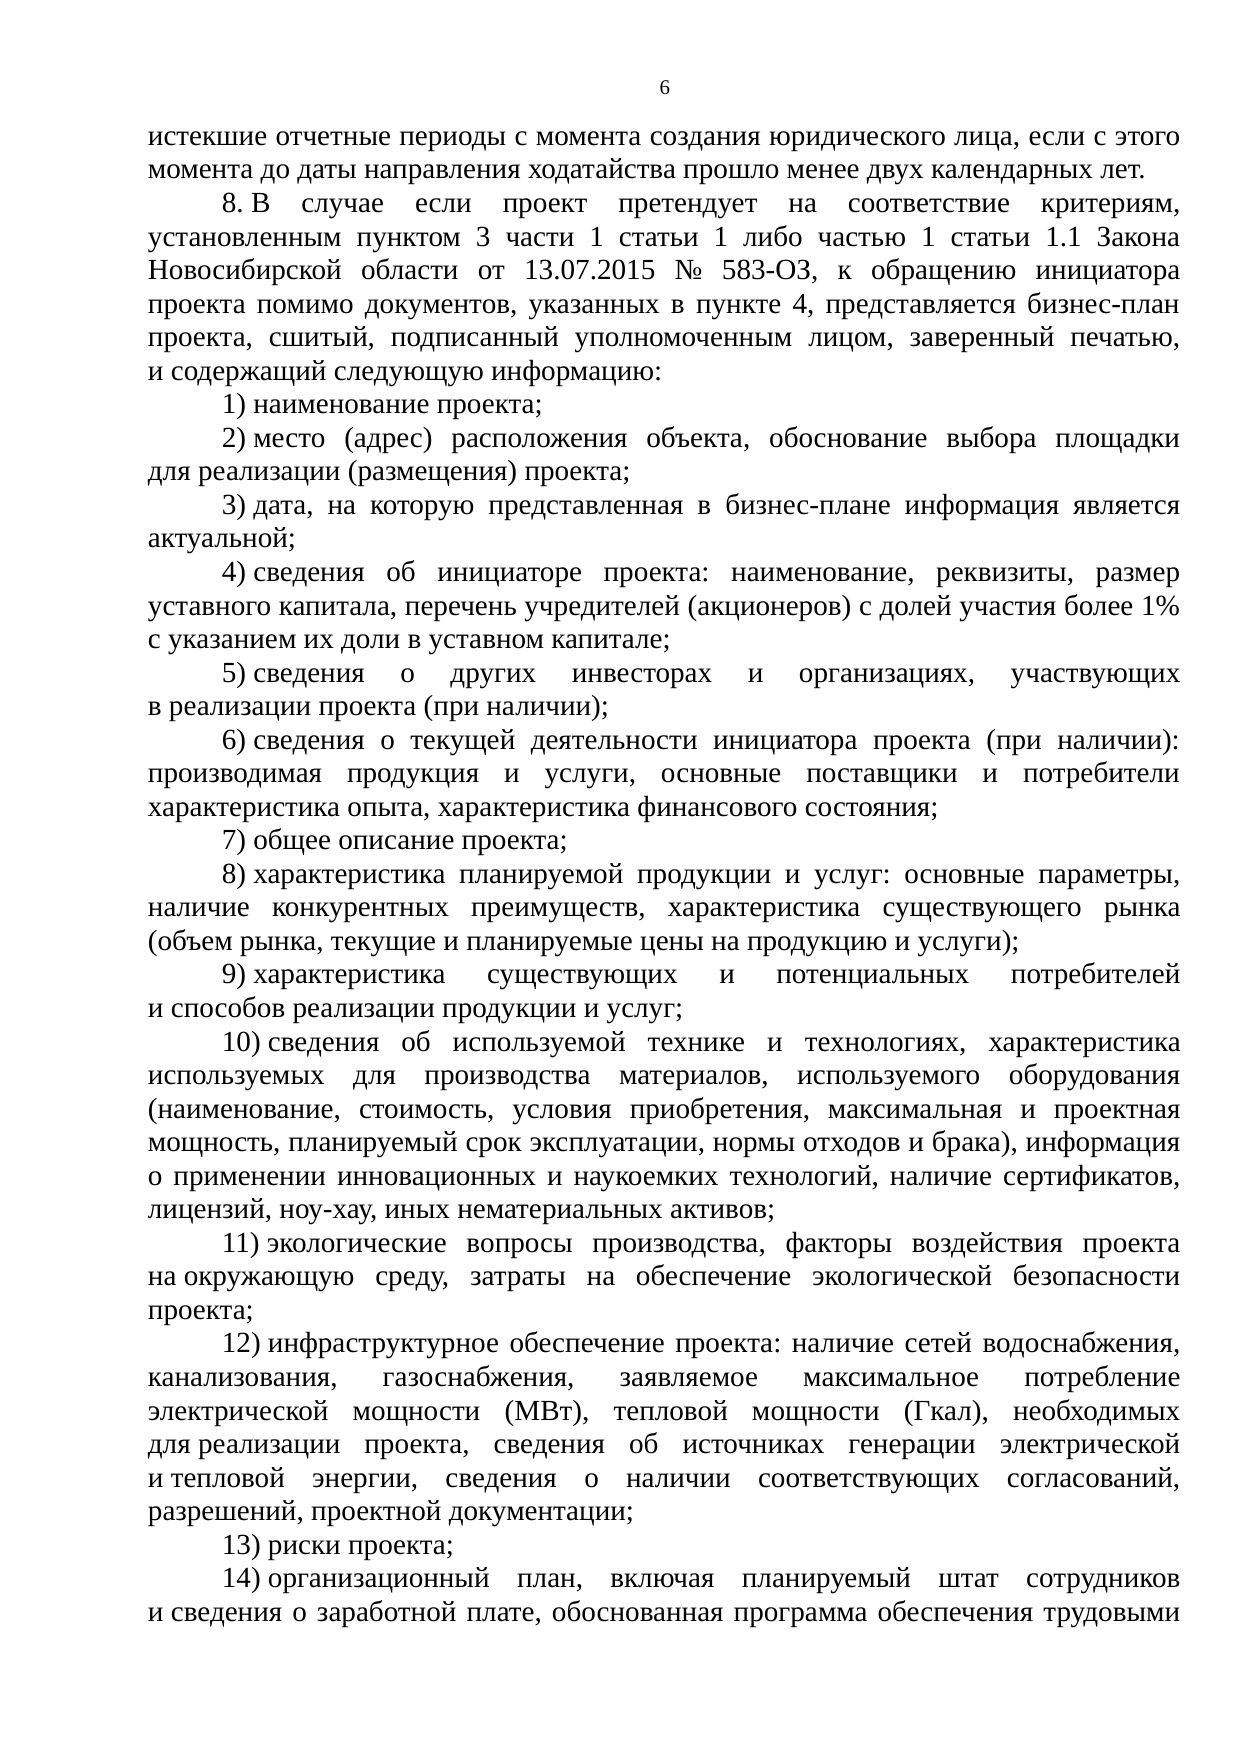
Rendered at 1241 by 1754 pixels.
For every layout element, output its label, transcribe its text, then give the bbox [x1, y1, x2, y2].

text 1) наименование проекта; [148, 386, 1181, 420]
text 8. В случае если проект претендует на соответствие критериям, установленным пунктом 3 части 1 статьи 1 либо частью 1 статьи 1.1 Закона Новосибирской области от 13.07.2015 № 583-ОЗ, к обращению инициатора проекта помимо документов, указанных в пункте 4, представляется бизнес-план проекта, сшитый, подписанный уполномоченным лицом, заверенный печатью, и содержащий следующую информацию: [148, 185, 1181, 386]
text 4) сведения об инициаторе проекта: наименование, реквизиты, размер уставного капитала, перечень учредителей (акционеров) с долей участия более 1% с указанием их доли в уставном капитале; [148, 554, 1181, 655]
text 13) риски проекта; [148, 1527, 1181, 1560]
text 7) общее описание проекта; [148, 822, 1181, 856]
text 12) инфраструктурное обеспечение проекта: наличие сетей водоснабжения, канализования, газоснабжения, заявляемое максимальное потребление электрической мощности (МВт), тепловой мощности (Гкал), необходимых для реализации проекта, сведения об источниках генерации электрической и тепловой энергии, сведения о наличии соответствующих согласований, разрешений, проектной документации; [148, 1326, 1181, 1527]
text 11) экологические вопросы производства, факторы воздействия проекта на окружающую среду, затраты на обеспечение экологической безопасности проекта; [148, 1225, 1181, 1326]
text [148, 1560, 1181, 1627]
text 9) характеристика существующих и потенциальных потребителей и способов реализации продукции и услуг; [148, 957, 1181, 1024]
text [148, 118, 1181, 185]
text 3) дата, на которую представленная в бизнес-плане информация является актуальной; [148, 487, 1181, 554]
text 6) сведения о текущей деятельности инициатора проекта (при наличии): производимая продукция и услуги, основные поставщики и потребители характеристика опыта, характеристика финансового состояния; [148, 722, 1181, 822]
text 8) характеристика планируемой продукции и услуг: основные параметры, наличие конкурентных преимуществ, характеристика существующего рынка (объем рынка, текущие и планируемые цены на продукцию и услуги); [148, 856, 1181, 957]
text 10) сведения об используемой технике и технологиях, характеристика используемых для производства материалов, используемого оборудования (наименование, стоимость, условия приобретения, максимальная и проектная мощность, планируемый срок эксплуатации, нормы отходов и брака), информация о применении инновационных и наукоемких технологий, наличие сертификатов, лицензий, ноу-хау, иных нематериальных активов; [148, 1024, 1181, 1225]
text 5) сведения о других инвесторах и организациях, участвующих в реализации проекта (при наличии); [148, 655, 1181, 722]
text 2) место (адрес) расположения объекта, обоснование выбора площадки для реализации (размещения) проекта; [148, 420, 1181, 487]
